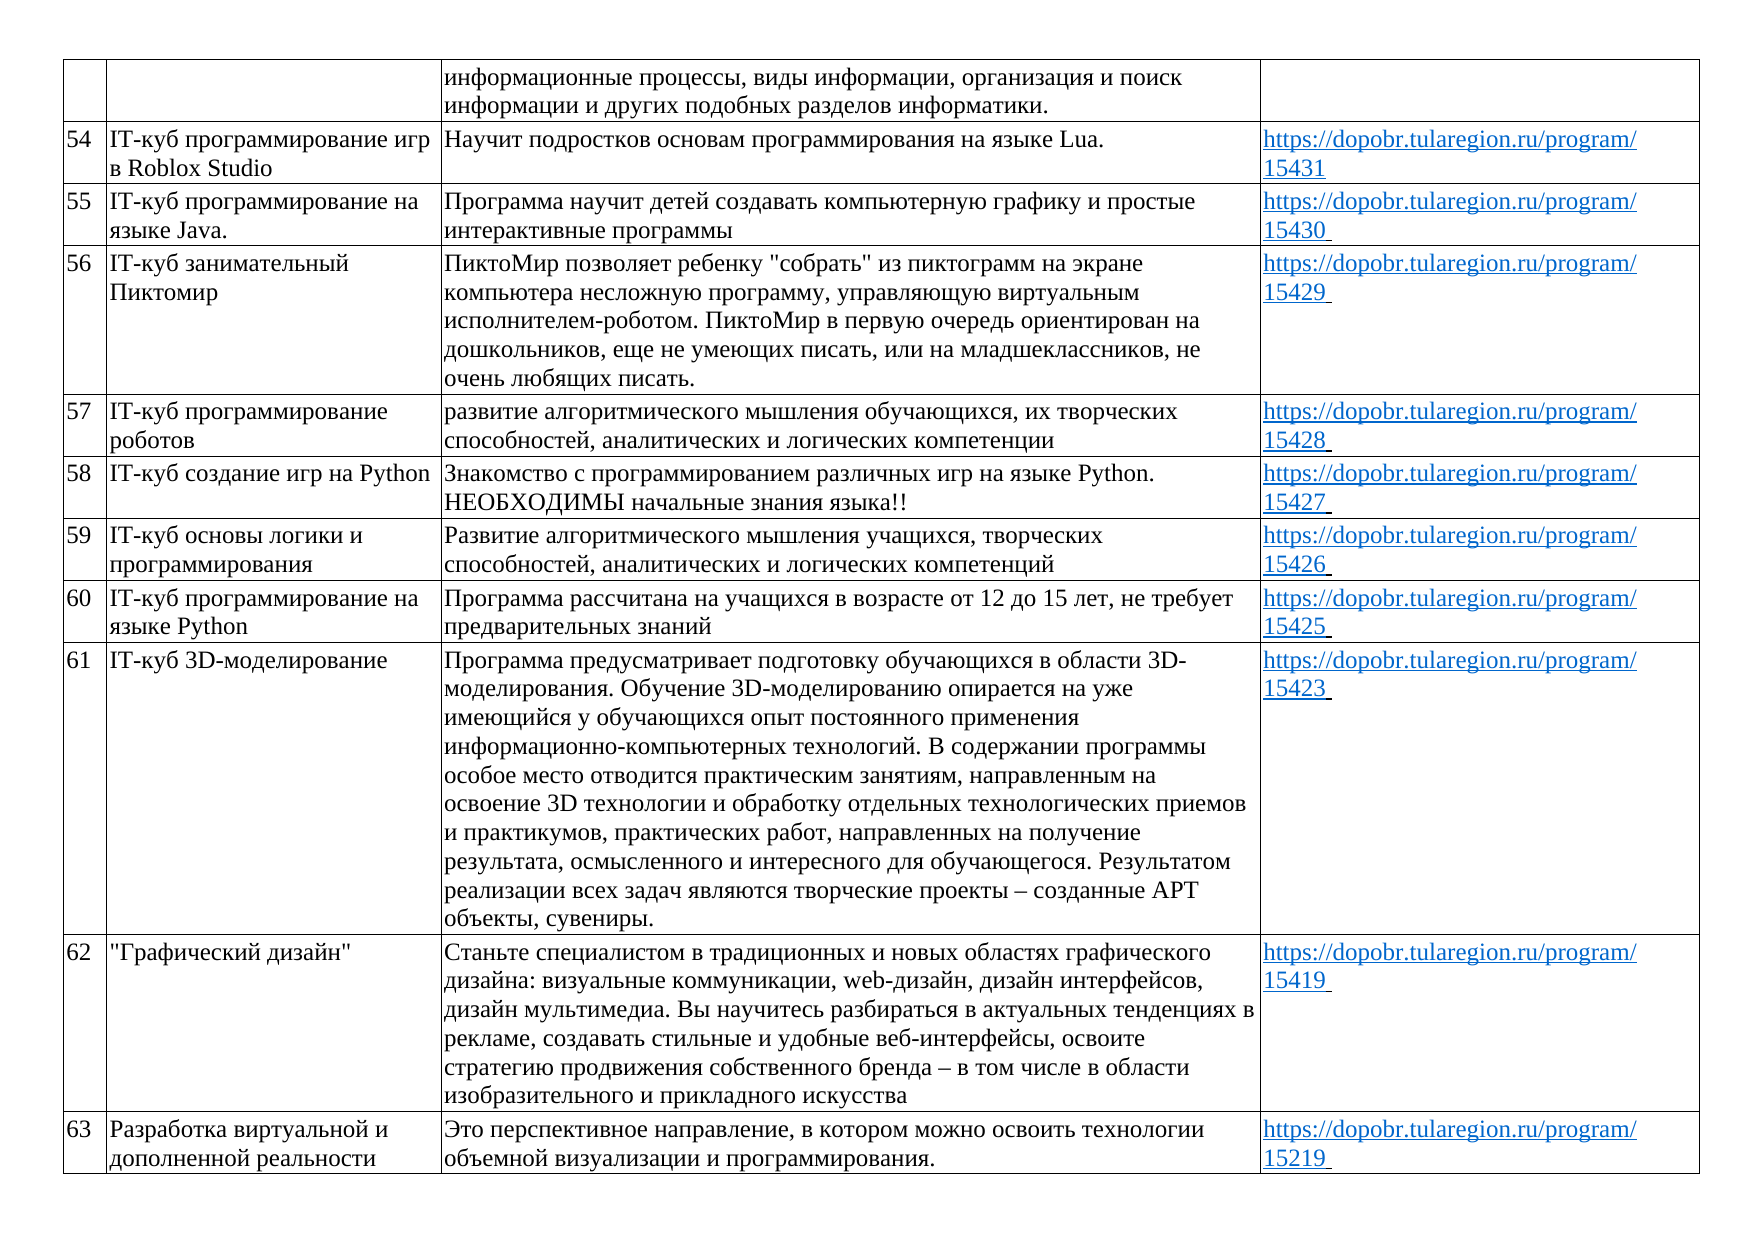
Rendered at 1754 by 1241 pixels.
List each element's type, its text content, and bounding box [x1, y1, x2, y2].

table_cell https://dopobr.tularegion.ru/program/15428 [1261, 395, 1699, 456]
table_cell https://dopobr.tularegion.ru/program/15430 [1261, 184, 1699, 245]
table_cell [107, 60, 441, 121]
table_cell 59 [64, 519, 106, 580]
table_cell https://dopobr.tularegion.ru/program/15425 [1261, 581, 1699, 642]
table_cell Научит подростков основам программирования на языке Lua. [442, 122, 1260, 183]
table_cell 53 [64, 60, 106, 121]
table_cell 55 [64, 184, 106, 245]
table_cell 61 [64, 643, 106, 934]
table_cell Программа предусматривает подготовку обучающихся в области 3D-моделирования. Обучение 3D-моделированию опирается на уже имеющийся у обучающихся опыт постоянного применения информационно-компьютерных технологий. В содержании программы особое место отводится практическим занятиям, направленным на освоение 3D технологии и обработку отдельных технологических приемов и практикумов, практических работ, направленных на получение результата, осмысленного и интересного для обучающегося. Результатом реализации всех задач являются творческие проекты – созданные АРТ объекты, сувениры. [442, 643, 1260, 934]
table_cell https://dopobr.tularegion.ru/program/15426 [1261, 519, 1699, 580]
table_cell https://dopobr.tularegion.ru/program/15427 [1261, 457, 1699, 518]
table_cell IT-куб программирование игр в Roblox Studio [107, 122, 441, 183]
table_cell Разработка виртуальной и дополненной реальности [107, 1112, 441, 1173]
table_cell https://dopobr.tularegion.ru/program/15219 [1261, 1112, 1699, 1173]
table_cell Это перспективное направление, в котором можно освоить технологии объемной визуализации и программирования. [442, 1112, 1260, 1173]
table_cell ПиктоМир позволяет ребенку "собрать" из пиктограмм на экране компьютера несложную программу, управляющую виртуальным исполнителем-роботом. ПиктоМир в первую очередь ориентирован на дошкольников, еще не умеющих писать, или на младшеклассников, не очень любящих писать. [442, 246, 1260, 394]
table_cell Станьте специалистом в традиционных и новых областях графического дизайна: визуальные коммуникации, web-дизайн, дизайн интерфейсов, дизайн мультимедиа. Вы научитесь разбираться в актуальных тенденциях в рекламе, создавать стильные и удобные веб-интерфейсы, освоите стратегию продвижения собственного бренда – в том числе в области изобразительного и прикладного искусства [442, 935, 1260, 1111]
table_cell 58 [64, 457, 106, 518]
table_cell 57 [64, 395, 106, 456]
table_cell 56 [64, 246, 106, 394]
table_cell 63 [64, 1112, 106, 1173]
table_cell 54 [64, 122, 106, 183]
table_cell Программа научит детей создавать компьютерную графику и простые интерактивные программы [442, 184, 1260, 245]
table_cell 60 [64, 581, 106, 642]
table_cell Программа рассчитана на учащихся в возрасте от 12 до 15 лет, не требует предварительных знаний [442, 581, 1260, 642]
table_cell IT-куб основы логики и программирования [107, 519, 441, 580]
table_cell Развитие алгоритмического мышления учащихся, творческих способностей, аналитических и логических компетенций [442, 519, 1260, 580]
table_cell развитие алгоритмического мышления обучающихся, их творческих способностей, аналитических и логических компетенции [442, 395, 1260, 456]
table_cell IT-куб программирование на языке Python [107, 581, 441, 642]
table_cell "Графический дизайн" [107, 935, 441, 1111]
table_cell https://dopobr.tularegion.ru/program/15423 [1261, 643, 1699, 934]
table_cell IT-куб 3D-моделирование [107, 643, 441, 934]
table_cell https://dopobr.tularegion.ru/program/15429 [1261, 246, 1699, 394]
table_cell https://dopobr.tularegion.ru/program/15431 [1261, 122, 1699, 183]
table_cell Знакомство с программированием различных игр на языке Python. НЕОБХОДИМЫ начальные знания языка!! [442, 457, 1260, 518]
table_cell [1261, 60, 1699, 121]
table_cell IT-куб программирование на языке Java. [107, 184, 441, 245]
table_cell 62 [64, 935, 106, 1111]
table_cell https://dopobr.tularegion.ru/program/15419 [1261, 935, 1699, 1111]
table_cell IT-куб занимательный Пиктомир [107, 246, 441, 394]
table_cell IT-куб создание игр на Python [107, 457, 441, 518]
table_cell IT-куб программирование роботов [107, 395, 441, 456]
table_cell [442, 60, 1260, 121]
